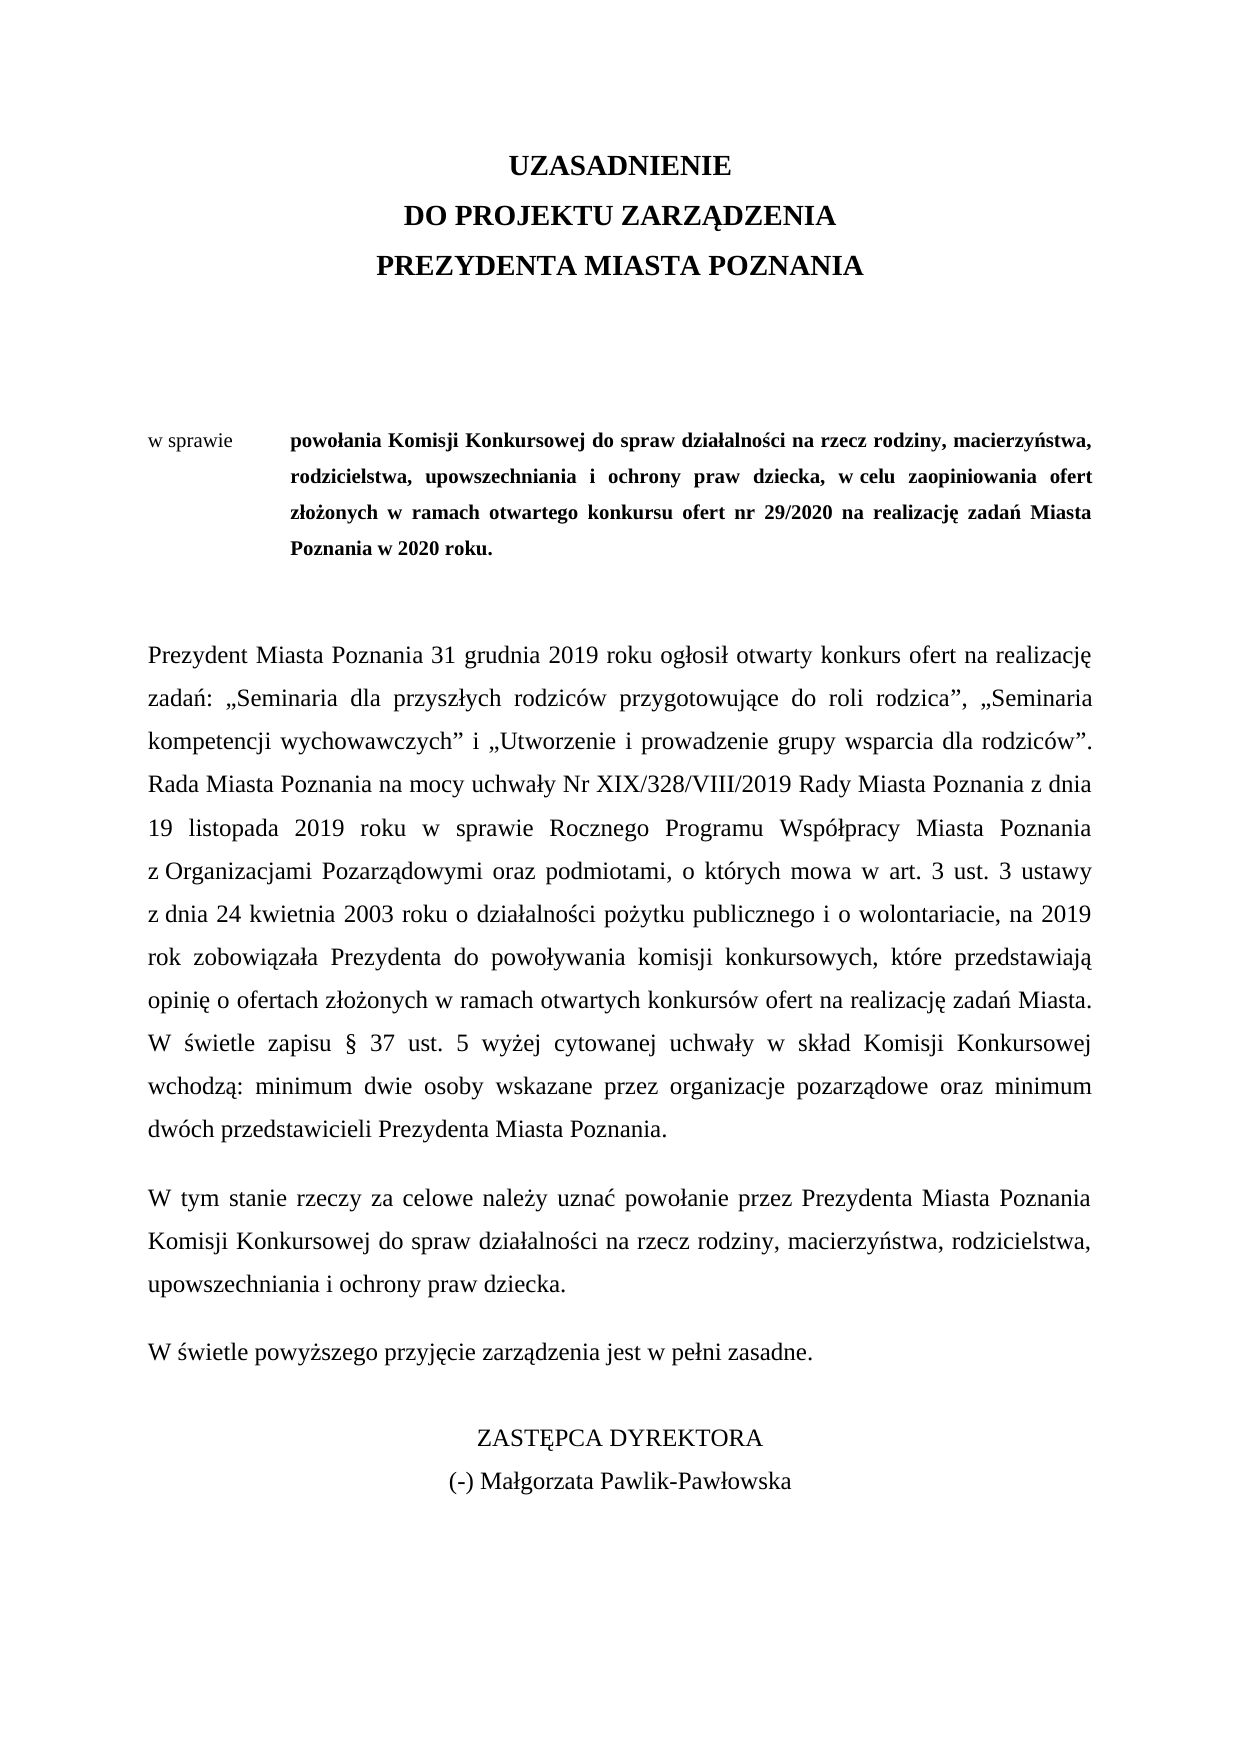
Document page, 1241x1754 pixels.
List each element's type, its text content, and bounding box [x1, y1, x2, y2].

text Prezydent Miasta Poznania 31 grudnia 2019 roku ogłosił otwarty konkurs ofert na realizację zadań: „Seminaria dla przyszłych rodziców przygotowujące do roli rodzica”, „Seminaria kompetencji wychowawczych” i „Utworzenie i prowadzenie grupy wsparcia dla rodziców”. Rada Miasta Poznania na mocy uchwały Nr XIX/328/VIII/2019 Rady Miasta Poznania z dnia 19 listopada 2019 roku w sprawie Rocznego Programu Współpracy Miasta Poznania z Organizacjami Pozarządowymi oraz podmiotami, o których mowa w art. 3 ust. 3 ustawy z dnia 24 kwietnia 2003 roku o działalności pożytku publicznego i o wolontariacie, na 2019 rok zobowiązała Prezydenta do powoływania komisji konkursowych, które przedstawiają opinię o ofertach złożonych w ramach otwartych konkursów ofert na realizację zadań Miasta. W świetle zapisu § 37 ust. 5 wyżej cytowanej uchwały w skład Komisji Konkursowej wchodzą: minimum dwie osoby wskazane przez organizacje pozarządowe oraz minimum dwóch przedstawicieli Prezydenta Miasta Poznania. [148, 640, 1093, 1143]
subtitle PREZYDENTA MIASTA POZNANIA [148, 248, 1093, 282]
text W świetle powyższego przyjęcie zarządzenia jest w pełni zasadne. [148, 1337, 1093, 1366]
text (-) Małgorzata Pawlik-Pawłowska [148, 1466, 1093, 1495]
subtitle DO PROJEKTU ZARZĄDZENIA [148, 198, 1093, 231]
text W tym stanie rzeczy za celowe należy uznać powołanie przez Prezydenta Miasta Poznania Komisji Konkursowej do spraw działalności na rzecz rodziny, macierzyństwa, rodzicielstwa, upowszechniania i ochrony praw dziecka. [148, 1183, 1093, 1298]
table_header powołania Komisji Konkursowej do spraw działalności na rzecz rodziny, macierzyństwa, rodzicielstwa, upowszechniania i ochrony praw dziecka, w celu zaopiniowania ofert złożonych w ramach otwartego konkursu ofert nr 29/2020 na realizację zadań Miasta Poznania w 2020 roku. [279, 428, 1104, 572]
table_header w sprawie [136, 428, 279, 572]
text ZASTĘPCA DYREKTORA [148, 1423, 1093, 1452]
subtitle UZASADNIENIE [148, 148, 1093, 181]
